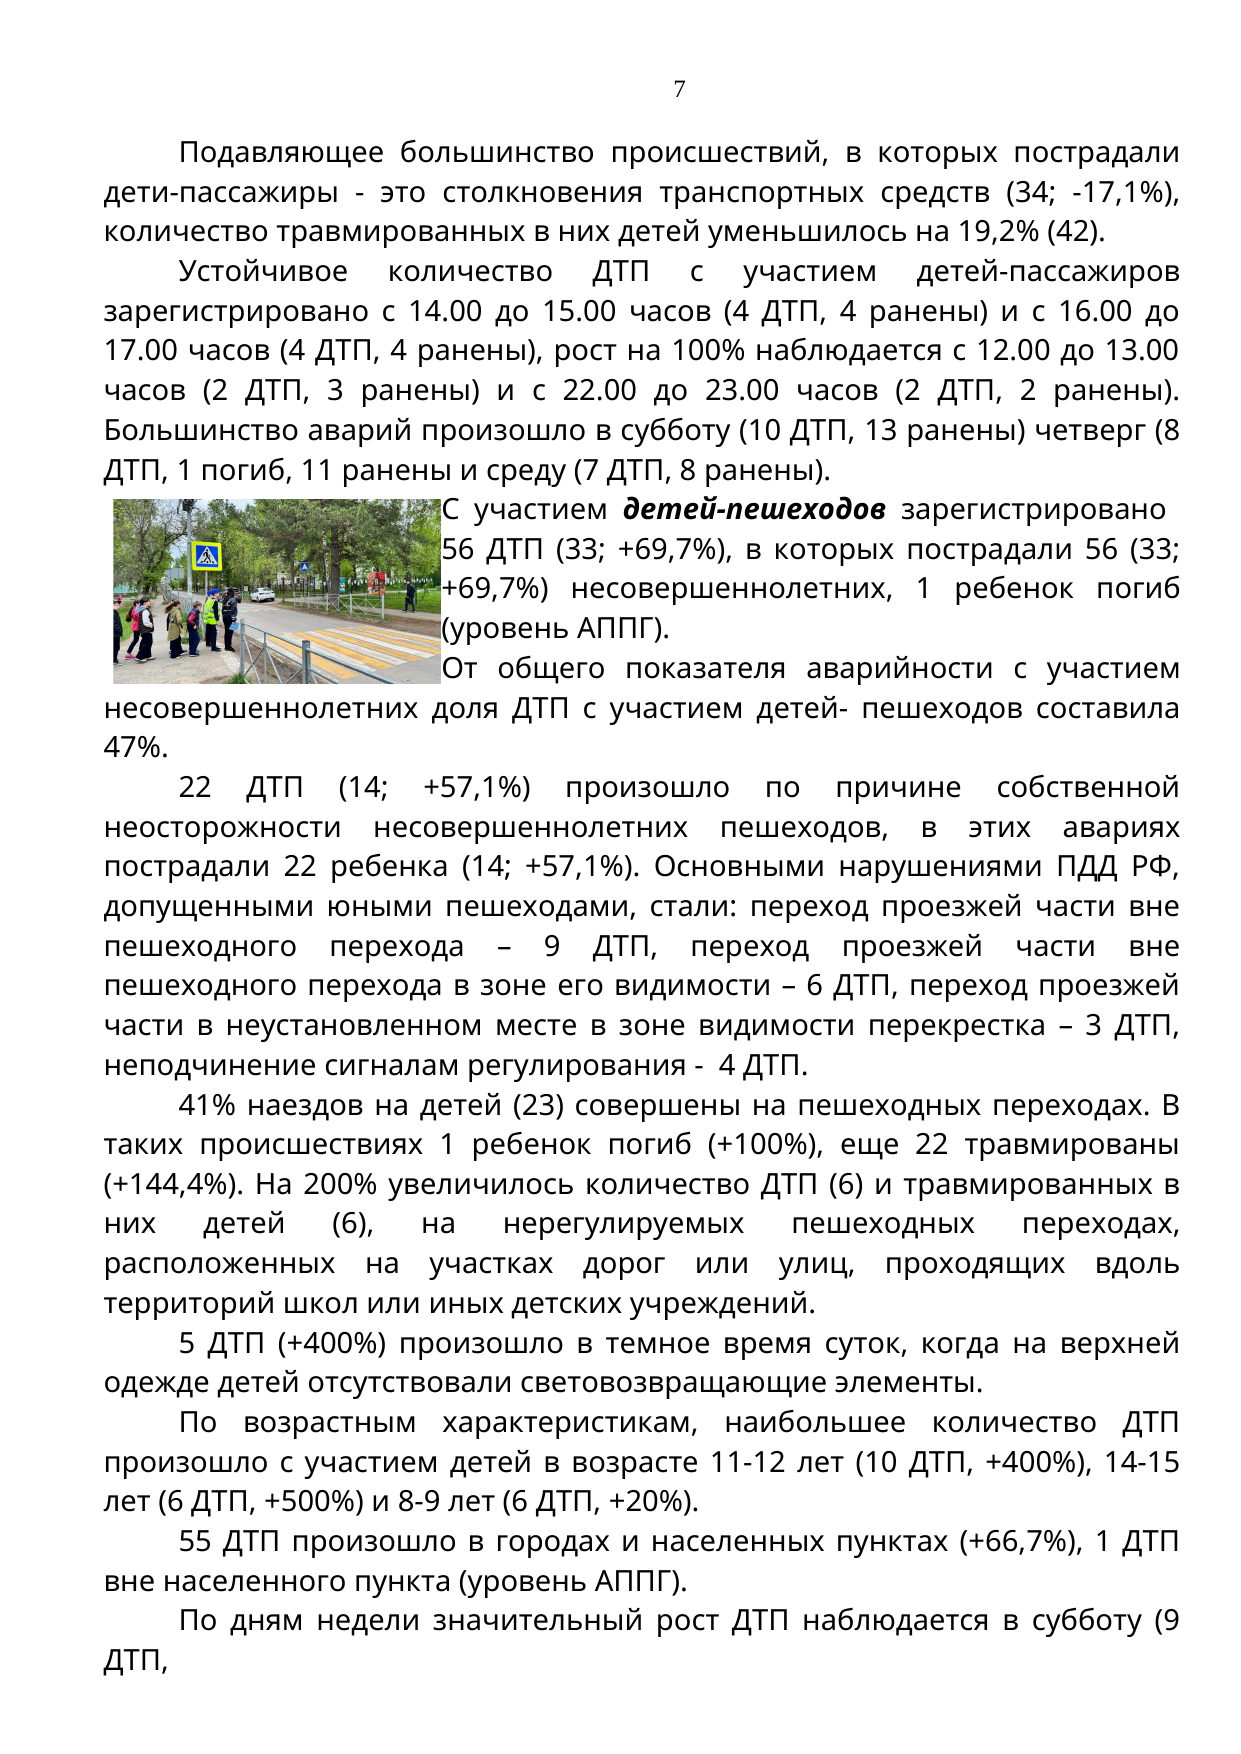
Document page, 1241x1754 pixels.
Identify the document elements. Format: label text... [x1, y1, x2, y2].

text 55 ДТП произошло в городах и населенных пунктах (+66,7%), 1 ДТП вне населенного пункта (уровень АППГ). [103, 1520, 1181, 1600]
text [103, 1600, 1181, 1679]
text 22 ДТП (14; +57,1%) произошло по причине собственной неосторожности несовершеннолетних пешеходов, в этих авариях пострадали 22 ребенка (14; +57,1%). Основными нарушениями ПДД РФ, допущенными юными пешеходами, стали: переход проезжей части вне пешеходного перехода – 9 ДТП, переход проезжей части вне пешеходного перехода в зоне его видимости – 6 ДТП, переход проезжей части в неустановленном месте в зоне видимости перекрестка – 3 ДТП, неподчинение сигналам регулирования - 4 ДТП. [103, 766, 1181, 1084]
text 41% наездов на детей (23) совершены на пешеходных переходах. В таких происшествиях 1 ребенок погиб (+100%), еще 22 травмированы (+144,4%). На 200% увеличилось количество ДТП (6) и травмированных в них детей (6), на нерегулируемых пешеходных переходах, расположенных на участках дорог или улиц, проходящих вдоль территорий школ или иных детских учреждений. [103, 1084, 1181, 1322]
text От общего показателя аварийности с участием несовершеннолетних доля ДТП с участием детей- пешеходов составила 47%. [103, 647, 1181, 766]
text По возрастным характеристикам, наибольшее количество ДТП произошло с участием детей в возрасте 11-12 лет (10 ДТП, +400%), 14-15 лет (6 ДТП, +500%) и 8-9 лет (6 ДТП, +20%). [103, 1401, 1181, 1520]
text 5 ДТП (+400%) произошло в темное время суток, когда на верхней одежде детей отсутствовали световозвращающие элементы. [103, 1322, 1181, 1401]
text С участием детей-пешеходов зарегистрировано 56 ДТП (33; +69,7%), в которых пострадали 56 (33; +69,7%) несовершеннолетних, 1 ребенок погиб (уровень АППГ). [103, 488, 1181, 647]
text Подавляющее большинство происшествий, в которых пострадали дети-пассажиры - это столкновения транспортных средств (34; -17,1%), количество травмированных в них детей уменьшилось на 19,2% (42). [103, 131, 1181, 250]
text Устойчивое количество ДТП с участием детей-пассажиров зарегистрировано с 14.00 до 15.00 часов (4 ДТП, 4 ранены) и с 16.00 до 17.00 часов (4 ДТП, 4 ранены), рост на 100% наблюдается с 12.00 до 13.00 часов (2 ДТП, 3 ранены) и с 22.00 до 23.00 часов (2 ДТП, 2 ранены). Большинство аварий произошло в субботу (10 ДТП, 13 ранены) четверг (8 ДТП, 1 погиб, 11 ранены и среду (7 ДТП, 8 ранены). [103, 250, 1181, 488]
